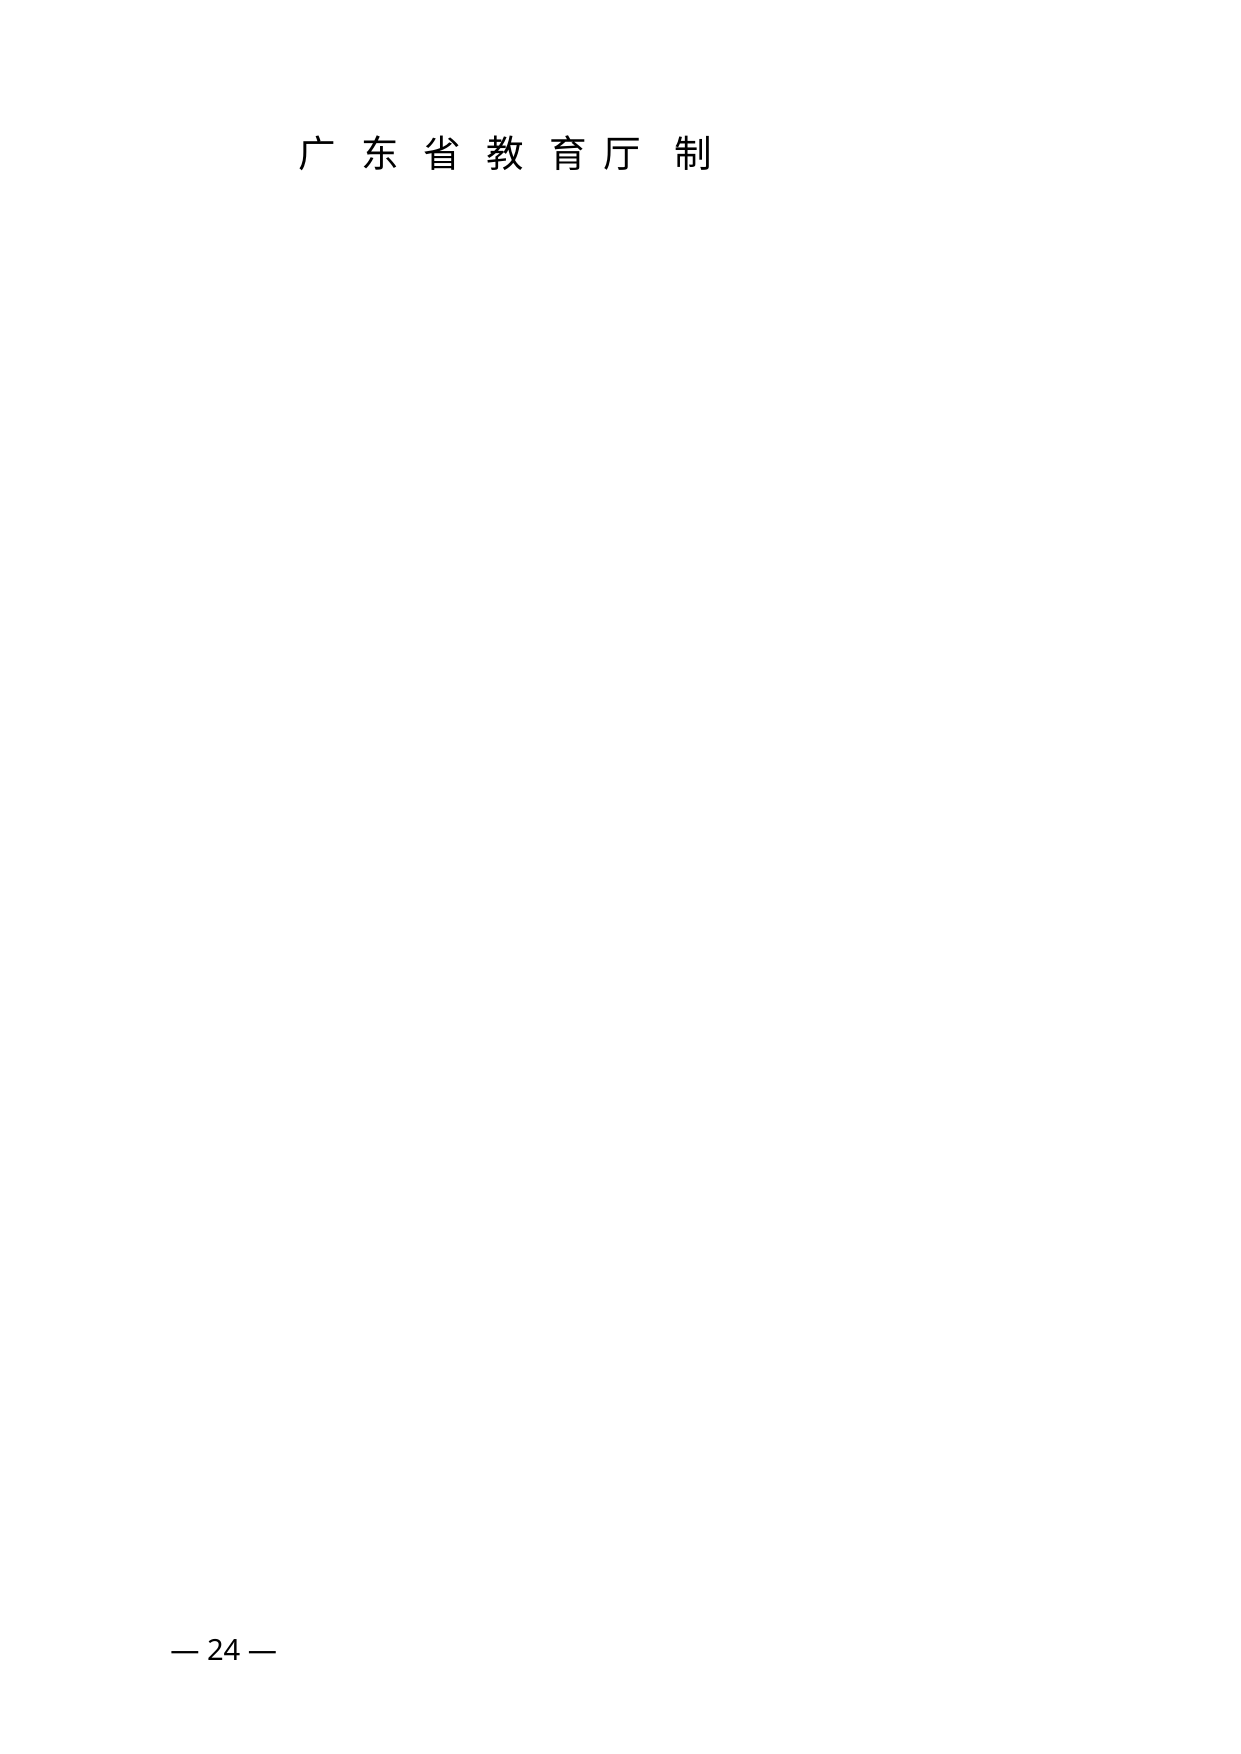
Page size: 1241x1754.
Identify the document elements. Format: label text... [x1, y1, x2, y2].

text 广 东 省 教 育 厅 制 [170, 118, 1088, 183]
